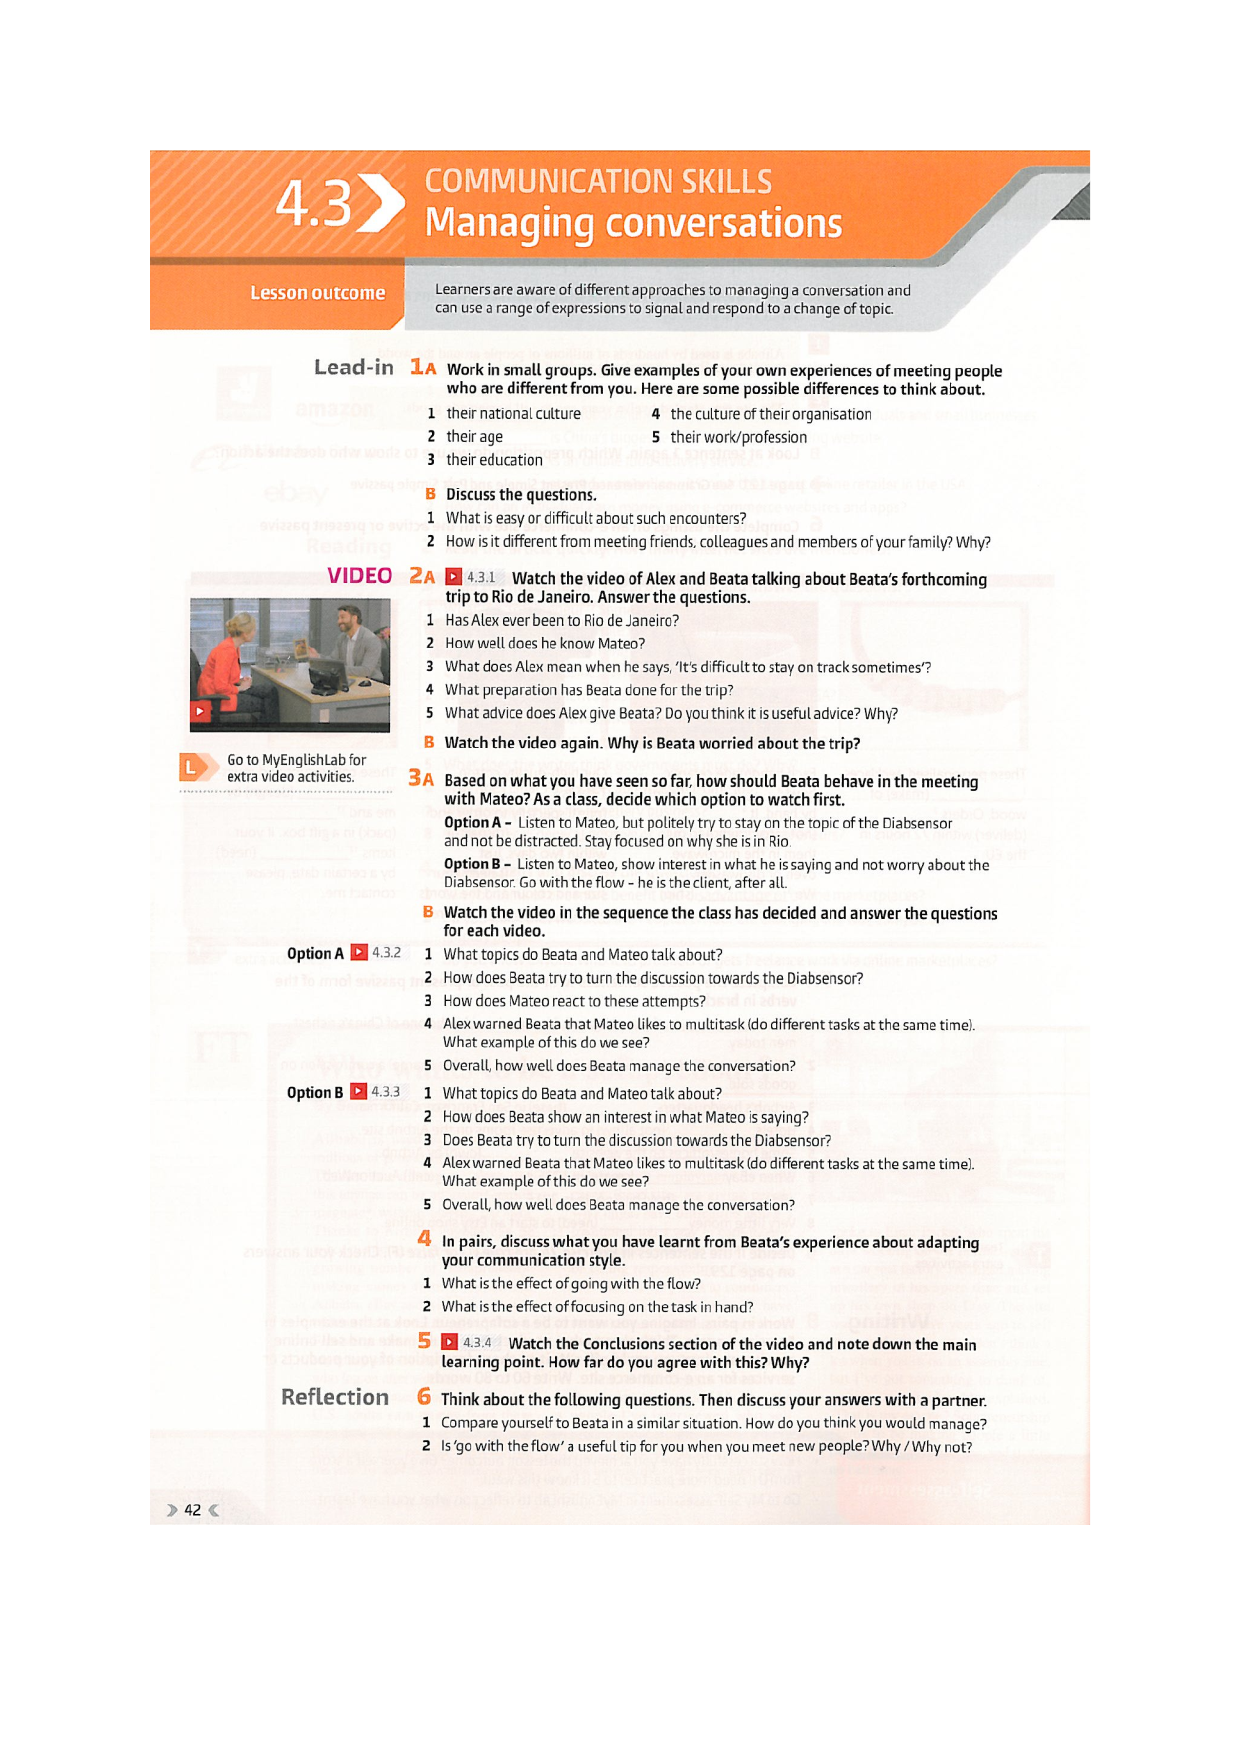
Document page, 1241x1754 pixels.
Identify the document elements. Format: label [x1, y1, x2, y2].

picture [150, 150, 1091, 1525]
